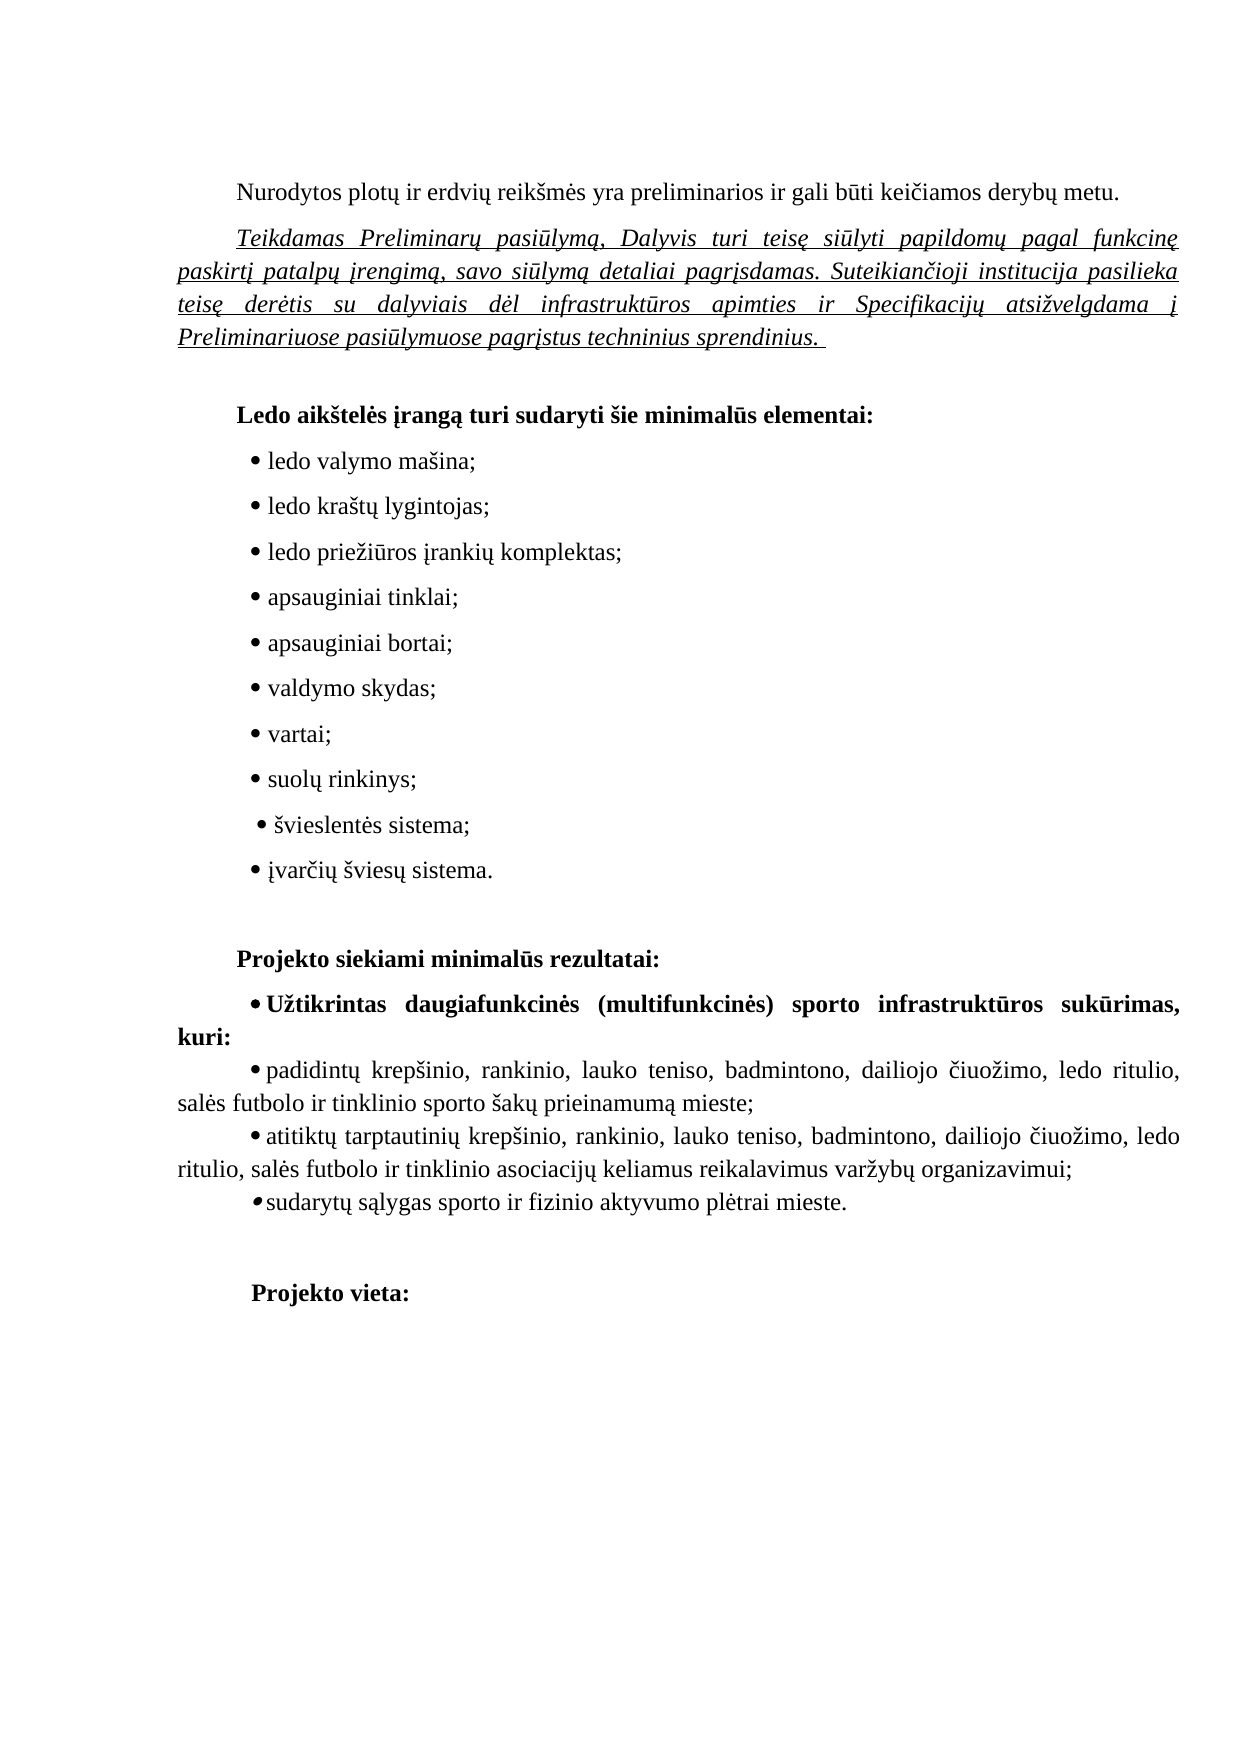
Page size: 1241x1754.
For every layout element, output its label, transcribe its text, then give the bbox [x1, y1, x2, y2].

text Teikdamas Preliminarų pasiūlymą, Dalyvis turi teisę siūlyti papildomų pagal funkcinę paskirtį patalpų įrengimą, savo siūlymą detaliai pagrįsdamas. Suteikiančioji institucija pasilieka teisę derėtis su dalyviais dėl infrastruktūros apimties ir Specifikacijų atsižvelgdama į Preliminariuose pasiūlymuose pagrįstus techninius sprendinius. [177, 223, 1181, 351]
text Nurodytos plotų ir erdvių reikšmės yra preliminarios ir gali būti keičiamos derybų metu. [177, 177, 1181, 206]
list Ledo aikštelės įrangą turi sudaryti šie minimalūs elementai: [177, 400, 1181, 429]
text vartai; [177, 719, 1181, 748]
text ledo valymo mašina; [177, 446, 1181, 474]
list atitiktų tarptautinių krepšinio, rankinio, lauko teniso, badmintono, dailiojo čiuožimo, ledo ritulio, salės futbolo ir tinklinio asociacijų keliamus reikalavimus varžybų organizavimui; [177, 1121, 1181, 1183]
text apsauginiai bortai; [177, 628, 1181, 657]
text apsauginiai tinklai; [177, 582, 1181, 611]
text ledo priežiūros įrankių komplektas; [177, 537, 1181, 566]
text švieslentės sistema; [177, 810, 1181, 839]
text valdymo skydas; [177, 673, 1181, 702]
text įvarčių šviesų sistema. [177, 856, 1181, 884]
text ledo kraštų lygintojas; [177, 491, 1181, 520]
list sudarytų sąlygas sporto ir fizinio aktyvumo plėtrai mieste. [177, 1187, 1181, 1216]
list Projekto vieta: [177, 1278, 1181, 1307]
text suolų rinkinys; [177, 764, 1181, 793]
list Projekto siekiami minimalūs rezultatai: [236, 944, 1181, 972]
list Užtikrintas daugiafunkcinės (multifunkcinės) sporto infrastruktūros sukūrimas, kuri: [177, 989, 1181, 1051]
list padidintų krepšinio, rankinio, lauko teniso, badmintono, dailiojo čiuožimo, ledo ritulio, salės futbolo ir tinklinio sporto šakų prieinamumą mieste; [177, 1055, 1181, 1117]
